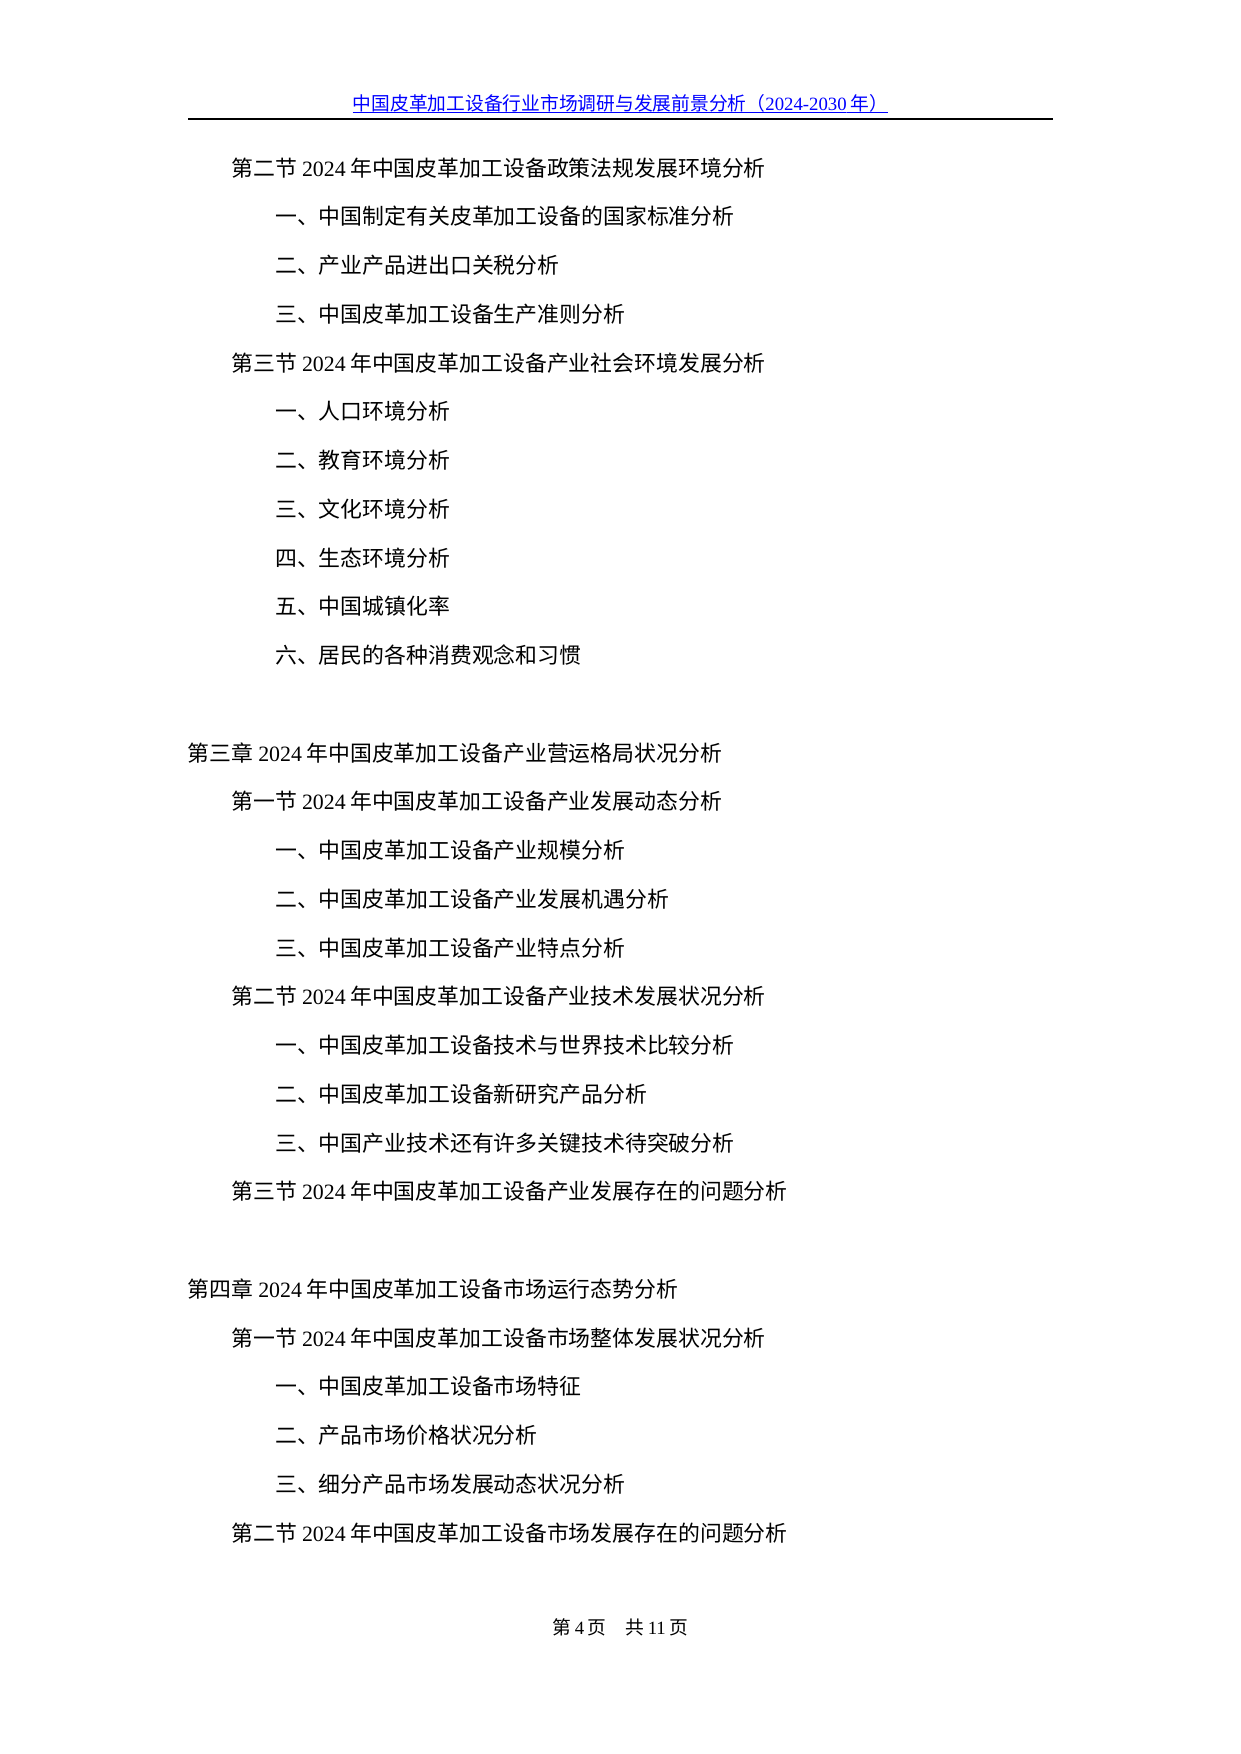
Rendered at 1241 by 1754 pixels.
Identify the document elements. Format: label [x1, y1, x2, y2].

text [187, 150, 1053, 1548]
